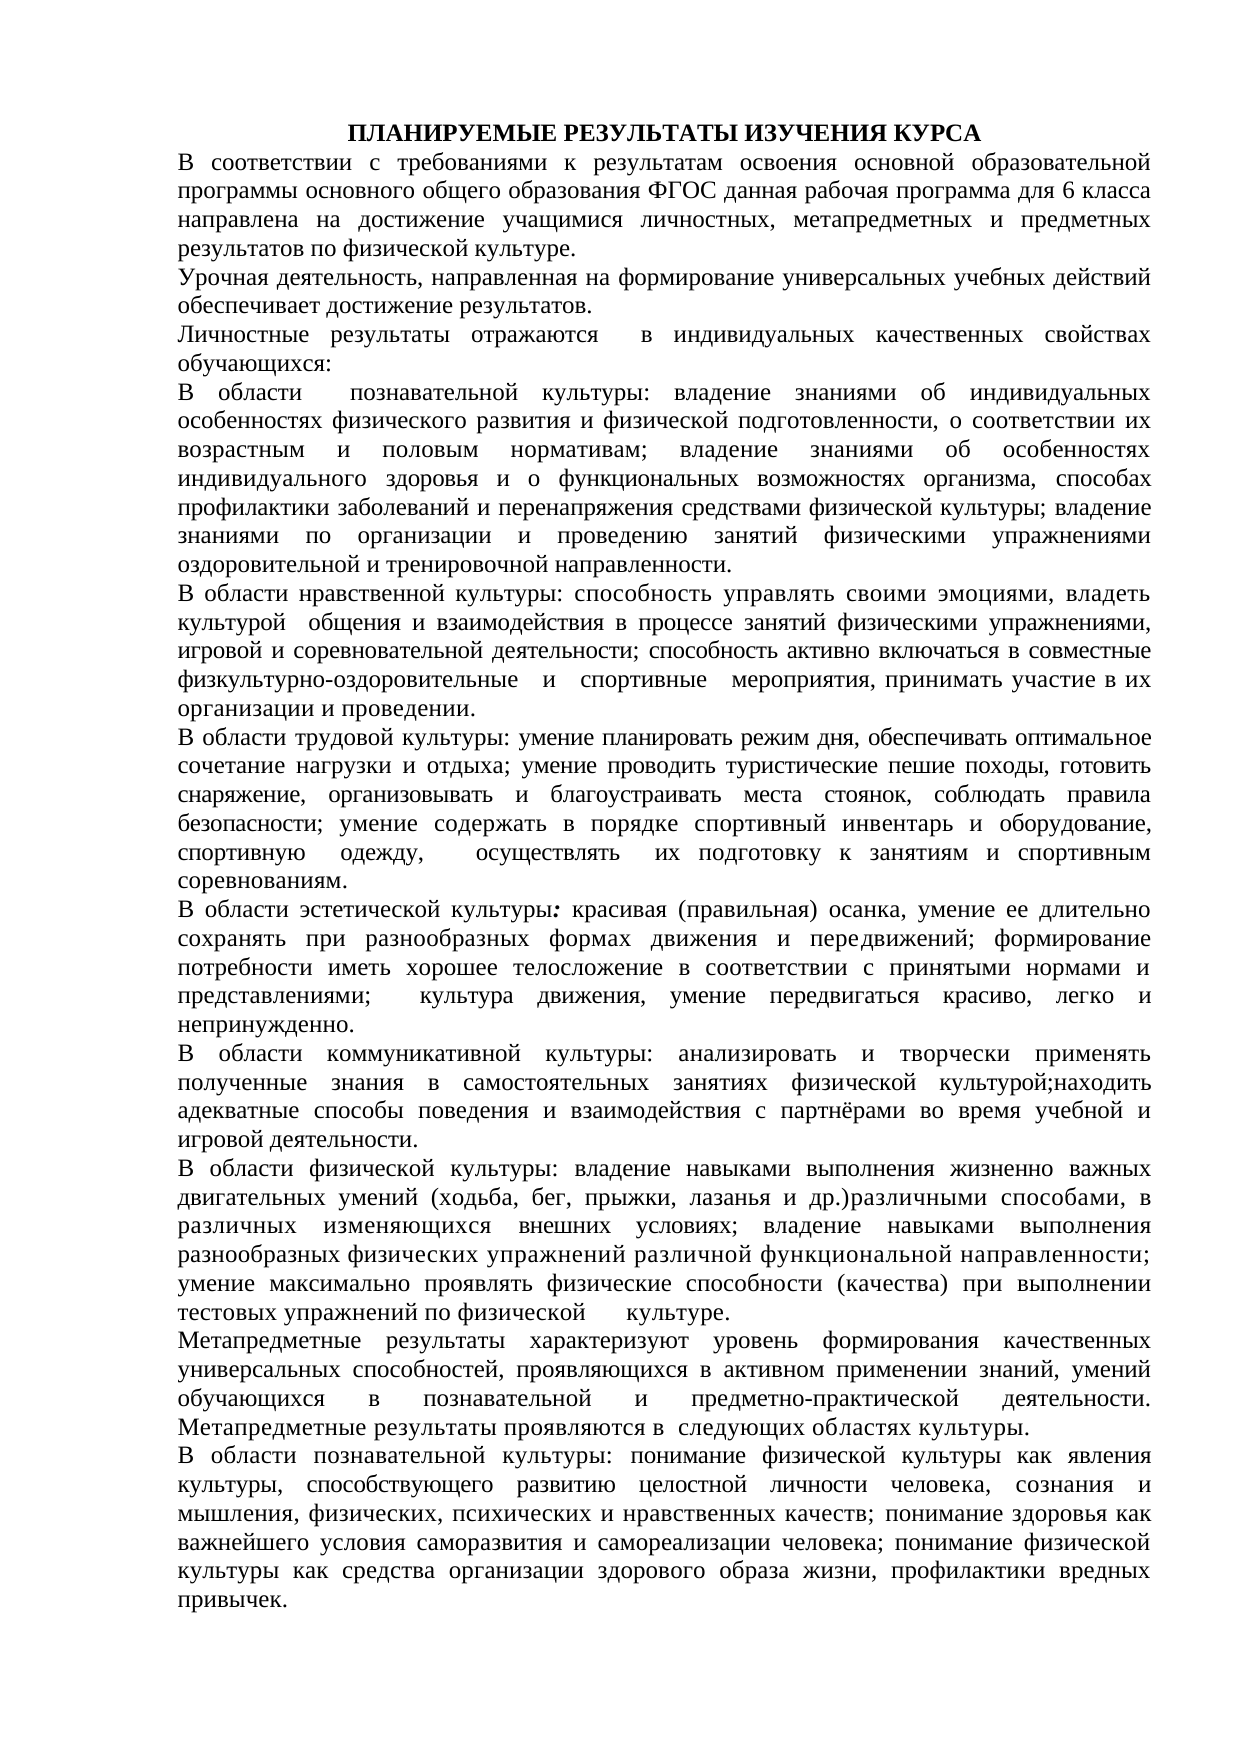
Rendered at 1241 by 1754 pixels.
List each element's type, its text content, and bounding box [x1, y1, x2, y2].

text В области коммуникативной культуры: анализировать и творчески применять полученные знания в самостоятельных занятиях физической культурой;находить адекватные способы поведения и взаимодействия с партнёрами во время учебной и игровой деятельности. [177, 1038, 1152, 1153]
text В соответствии с требованиями к результатам освоения основной образовательной программы основного общего образования ФГОС данная рабочая программа для 6 класса направлена на достижение учащимися личностных, метапредметных и предметных результатов по физической культуре. [177, 147, 1152, 262]
text В области нравственной культуры: способность управлять своими эмоциями, владеть культурой общения и взаимодействия в процессе занятий физическими упражнениями, игровой и соревновательной деятельности; способность активно включаться в совместные физкультурно-оздоровительные и спортивные мероприятия, принимать участие в их организации и проведении. [177, 578, 1152, 722]
text Метапредметные результаты характеризуют уровень формирования качественных универсальных способностей, проявляющихся в активном применении знаний, умений обучающихся в познавательной и предметно-практической деятельности. Метапредметные результаты проявляются в следующих областях культуры. [177, 1326, 1152, 1441]
text Личностные результаты отражаются в индивидуальных качественных свойствах обучающихся: [177, 319, 1152, 377]
text В области эстетической культуры: красивая (правильная) осанка, умение ее длительно сохранять при разнообразных формах движения и передвижений; формирование потребности иметь хорошее телосложение в соответствии с принятыми нормами и представлениями; культура движения, умение передвигаться красиво, легко и непринужденно. [177, 894, 1152, 1038]
text В области познавательной культуры: понимание физической культуры как явления культуры, способствующего развитию целостной личности человека, сознания и мышления, физических, психических и нравственных качеств; понимание здоровья как важнейшего условия саморазвития и самореализации человека; понимание физической культуры как средства организации здорового образа жизни, профилактики вредных привычек. [177, 1441, 1152, 1613]
text В области трудовой культуры: умение планировать режим дня, обеспечивать оптимальное сочетание нагрузки и отдыха; умение проводить туристические пешие походы, готовить снаряжение, организовывать и благоустраивать места стоянок, соблюдать правила безопасности; умение содержать в порядке спортивный инвентарь и оборудование, спортивную одежду, осуществлять их подготовку к занятиям и спортивным соревнованиям. [177, 722, 1152, 894]
text Урочная деятельность, направленная на формирование универсальных учебных действий обеспечивает достижение результатов. [177, 262, 1152, 319]
text планируемые Результаты изучения курса [177, 118, 1152, 147]
text В области познавательной культуры: владение знаниями об индивидуальных особенностях физического развития и физической подготовленности, о соответствии их возрастным и половым нормативам; владение знаниями об особенностях индивидуального здоровья и о функциональных возможностях организма, способах профилактики заболеваний и перенапряжения средствами физической культуры; владение знаниями по организации и проведению занятий физическими упражнениями оздоровительной и тренировочной направленности. [177, 377, 1152, 578]
text В области физической культуры: владение навыками выполнения жизненно важных двигательных умений (ходьба, бег, прыжки, лазанья и др.)различными способами, в различных изменяющихся внешних условиях; владение навыками выполнения разнообразных физических упражнений различной функциональной направленности; умение максимально проявлять физические способности (качества) при выполнении тестовых упражнений по физической культуре. [177, 1153, 1152, 1326]
